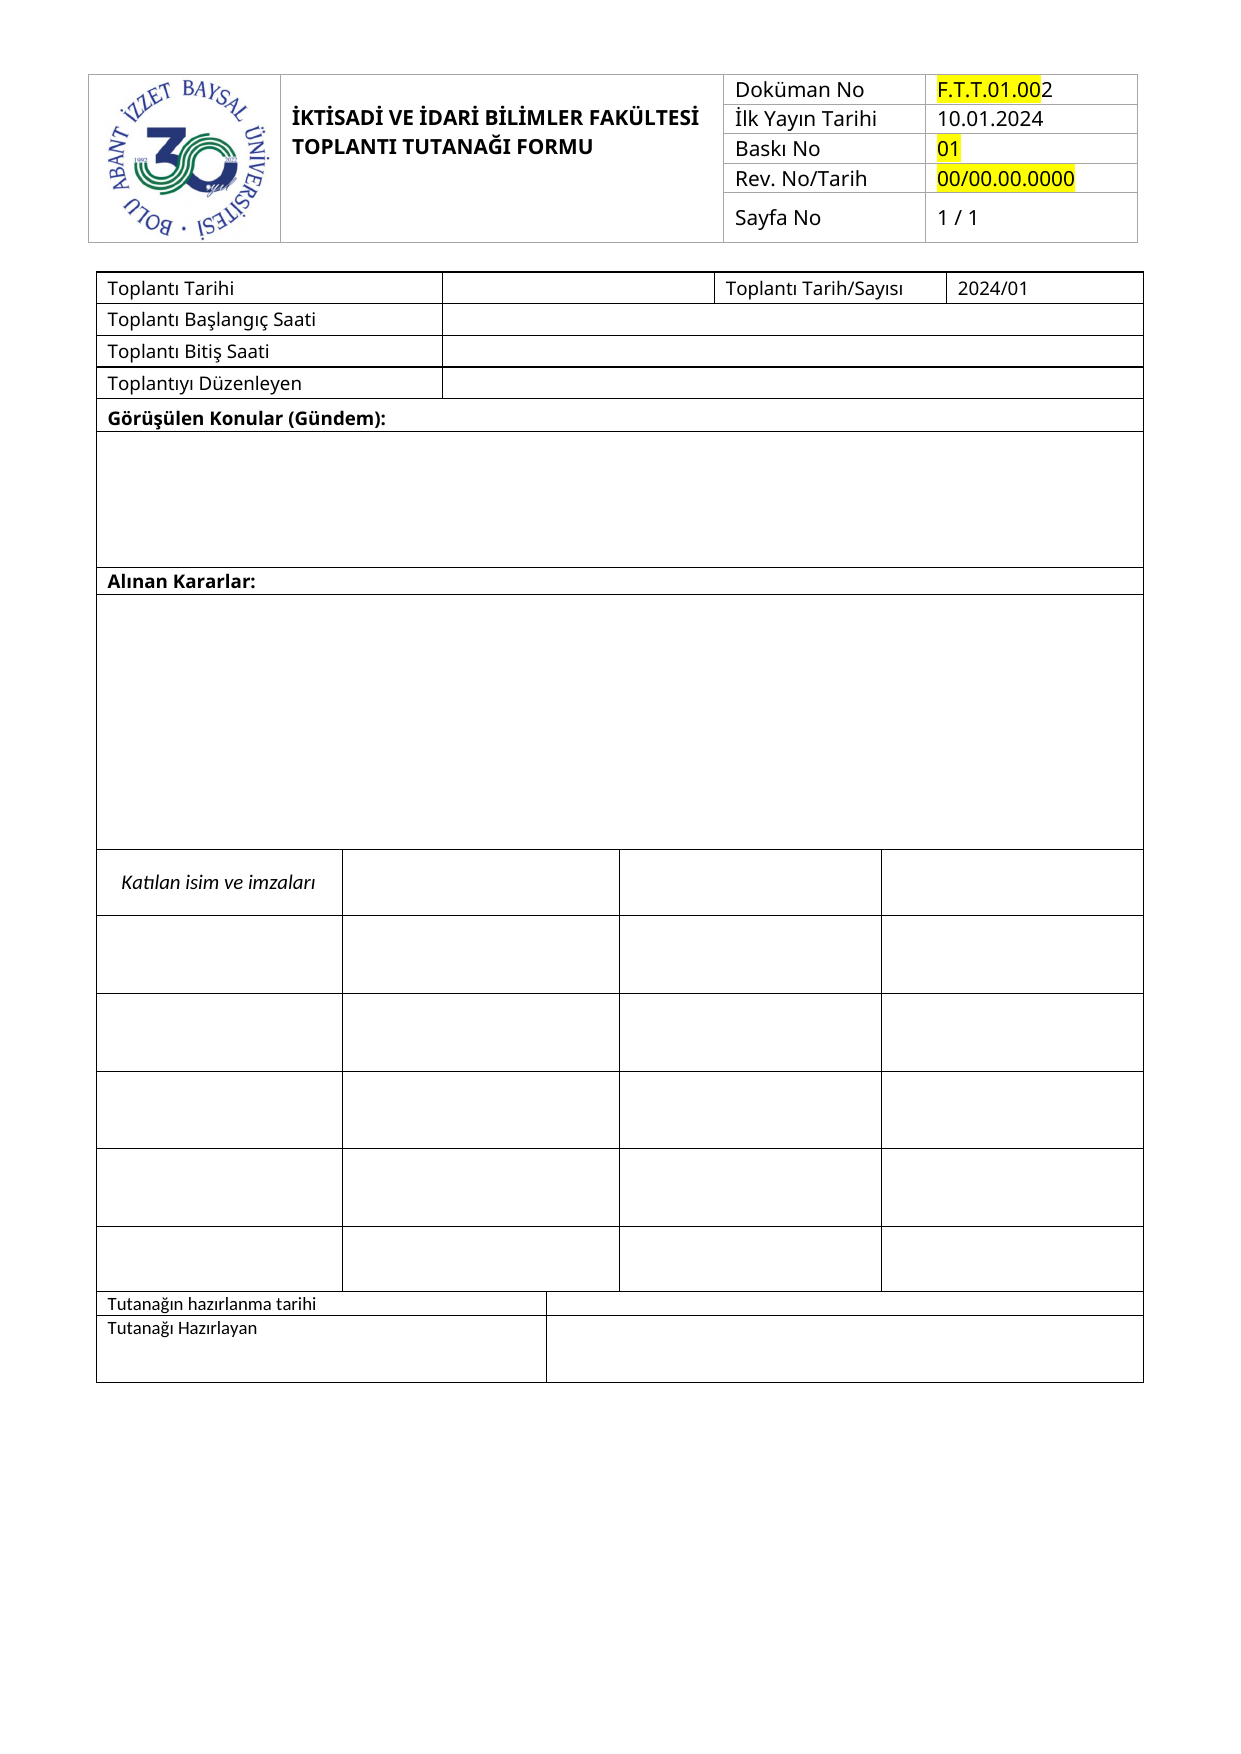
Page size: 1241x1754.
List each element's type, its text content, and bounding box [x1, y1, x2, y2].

table_header [443, 273, 714, 303]
table_cell [882, 850, 1143, 915]
table_cell [343, 916, 619, 993]
table_cell [547, 1316, 1143, 1382]
table_cell [882, 916, 1143, 993]
table_cell [343, 850, 619, 915]
table_header 2024/01 [947, 273, 1143, 303]
table_cell Görüşülen Konular (Gündem): [97, 399, 1143, 431]
table_cell [343, 1149, 619, 1226]
table_cell [343, 1227, 619, 1291]
table_cell [620, 916, 881, 993]
table_cell Toplantıyı Düzenleyen [97, 368, 442, 398]
table_cell [620, 1072, 881, 1148]
table_cell Alınan Kararlar: [97, 568, 1143, 593]
table_cell [443, 304, 1143, 335]
table_cell [97, 1072, 342, 1148]
table_cell [620, 1227, 881, 1291]
table_cell Katılan isim ve imzaları [97, 850, 342, 915]
table_cell Tutanağı Hazırlayan [97, 1316, 546, 1382]
table_cell [882, 1227, 1143, 1291]
table_header Toplantı Tarih/Sayısı [715, 273, 946, 303]
table_cell [882, 1072, 1143, 1148]
table_cell [443, 368, 1143, 398]
table_cell [547, 1292, 1143, 1315]
table_cell [882, 994, 1143, 1071]
table_cell [97, 916, 342, 993]
table_cell [620, 994, 881, 1071]
table_cell Tutanağın hazırlanma tarihi [97, 1292, 546, 1315]
table_cell [97, 1149, 342, 1226]
table_cell [620, 850, 881, 915]
table_cell [882, 1149, 1143, 1226]
table_cell [620, 1149, 881, 1226]
table_cell [343, 1072, 619, 1148]
table_header Toplantı Tarihi [97, 273, 442, 303]
table_cell [97, 1227, 342, 1291]
table_cell [443, 336, 1143, 366]
table_cell Toplantı Bitiş Saati [97, 336, 442, 366]
table_cell [343, 994, 619, 1071]
table_cell [97, 432, 1143, 567]
table_cell [97, 595, 1143, 849]
table_cell Toplantı Başlangıç Saati [97, 304, 442, 335]
picture [100, 75, 277, 242]
table_cell [97, 994, 342, 1071]
